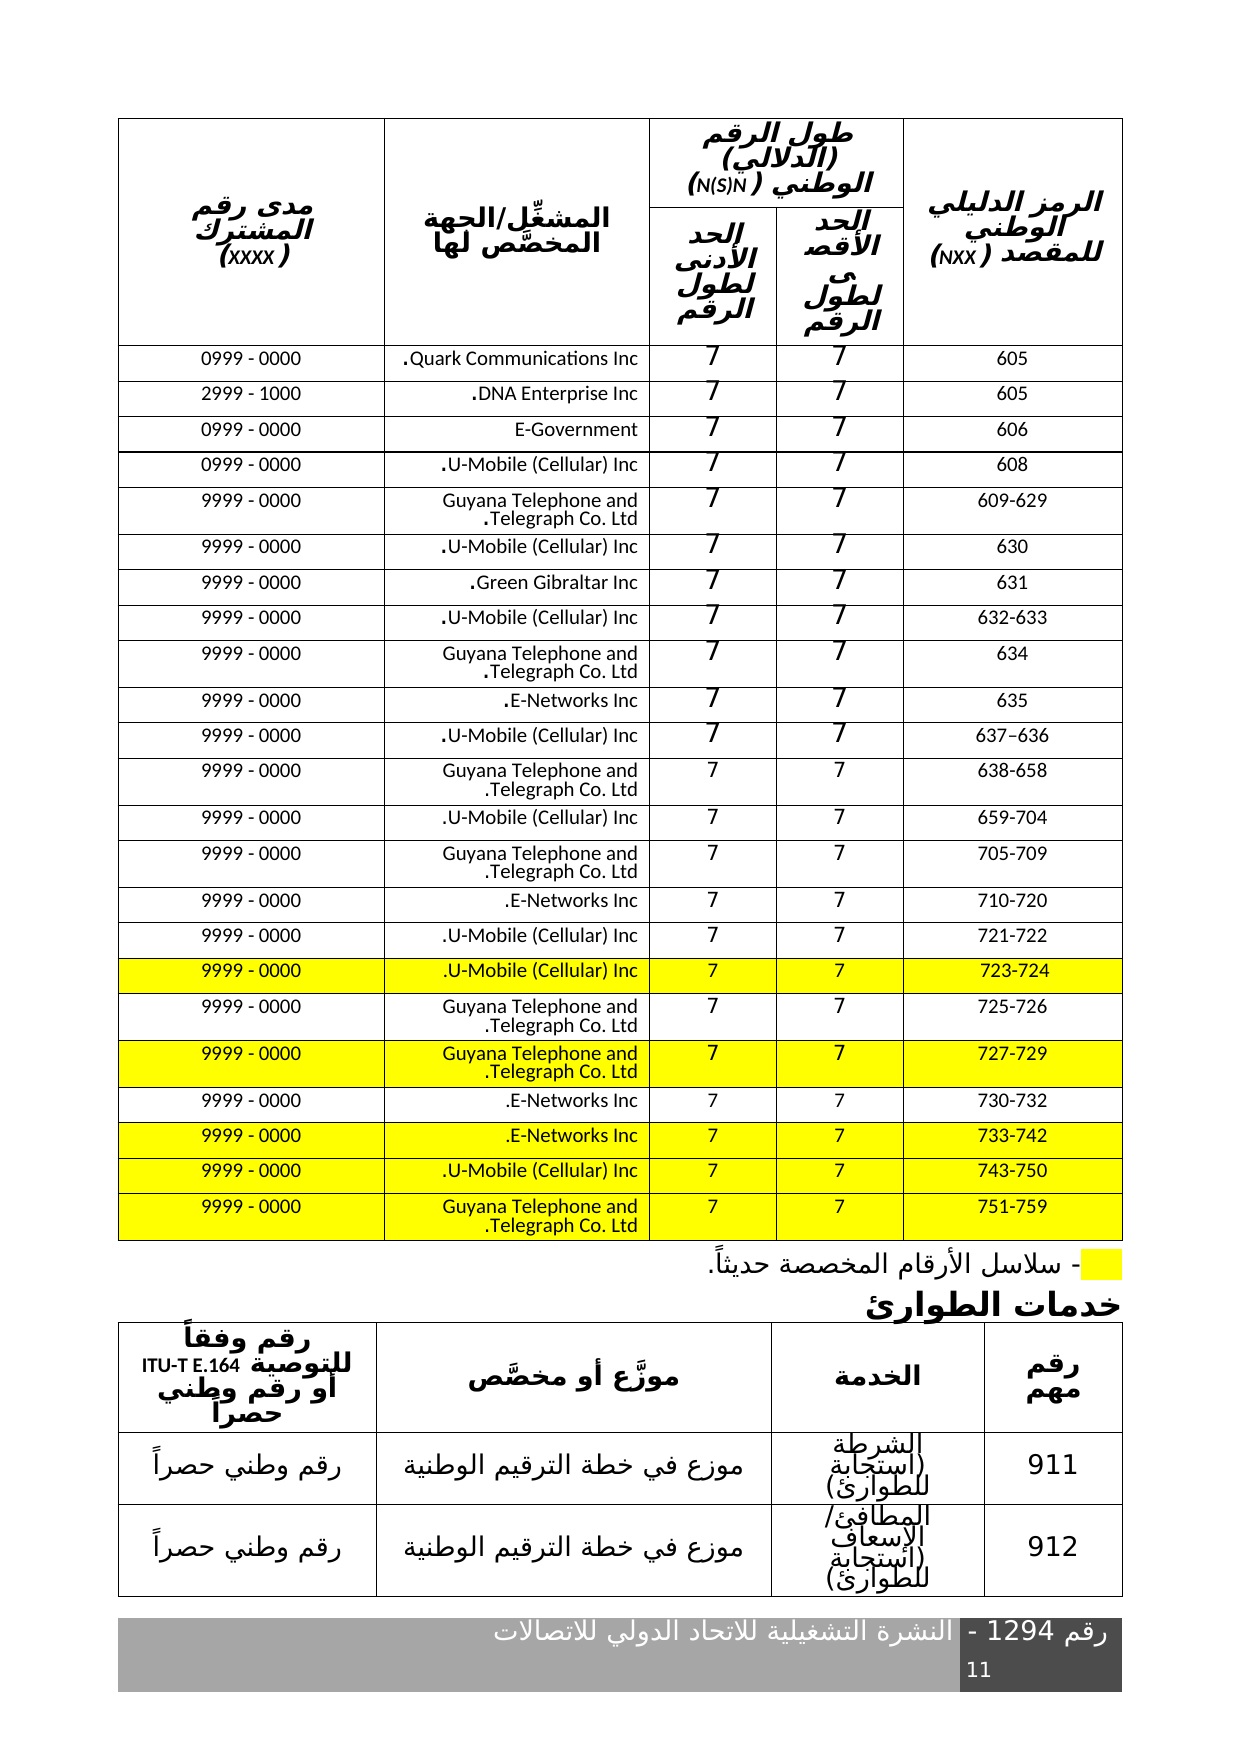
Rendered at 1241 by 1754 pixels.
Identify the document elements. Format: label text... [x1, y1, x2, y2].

table_cell Guyana Telephone and Telegraph Co. Ltd. [385, 1041, 649, 1087]
table_cell 7 [777, 1088, 903, 1122]
table_cell 7 [777, 841, 903, 887]
table_cell 0000 - 9999 [119, 806, 384, 840]
table_cell 0000 - 9999 [119, 641, 384, 687]
table_cell 7 [650, 923, 776, 958]
table_cell 0000 - 9999 [119, 535, 384, 569]
table_cell 723-724 [904, 959, 1122, 993]
table_cell 7 [777, 606, 903, 640]
table_cell 733-742 [904, 1123, 1122, 1158]
table_cell 0000 - 9999 [119, 723, 384, 758]
table_cell Guyana Telephone and Telegraph Co. Ltd. [385, 488, 649, 534]
table_cell 7 [650, 453, 776, 487]
table_cell 7 [777, 1159, 903, 1193]
table_cell 0000 - 9999 [119, 759, 384, 804]
table_cell 7 [777, 688, 903, 722]
table_cell 0000 - 9999 [119, 888, 384, 922]
table_cell 631 [904, 570, 1122, 604]
table_cell 7 [650, 535, 776, 569]
table_cell 7 [650, 994, 776, 1040]
table_cell 7 [650, 959, 776, 993]
table_cell 632-633 [904, 606, 1122, 640]
table_cell 7 [650, 688, 776, 722]
table_cell 635 [904, 688, 1122, 722]
table_cell 7 [777, 1041, 903, 1087]
table_cell 7 [650, 570, 776, 604]
table_header رقم مهم [985, 1323, 1122, 1432]
table_cell 7 [777, 994, 903, 1040]
table_cell رقم وطني حصراً [119, 1505, 376, 1596]
table_cell 605 [904, 382, 1122, 416]
table_cell 7 [650, 346, 776, 381]
table_cell 608 [904, 453, 1122, 487]
table_cell 743-750 [904, 1159, 1122, 1193]
table_cell 638-658 [904, 759, 1122, 804]
table_header الرمز الدليلي الوطني للمقصد (NXX) [904, 119, 1122, 345]
table_cell 7 [650, 382, 776, 416]
table_cell 7 [650, 723, 776, 758]
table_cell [377, 1505, 771, 1596]
table_cell 730-732 [904, 1088, 1122, 1122]
table_cell 7 [777, 570, 903, 604]
table_cell 7 [777, 923, 903, 958]
table_cell 0000 - 9999 [119, 1088, 384, 1122]
table_cell 630 [904, 535, 1122, 569]
table_cell 7 [650, 1159, 776, 1193]
table_cell U-Mobile (Cellular) Inc. [385, 723, 649, 758]
table_cell 0000 - 9999 [119, 841, 384, 887]
table_cell Guyana Telephone and Telegraph Co. Ltd. [385, 759, 649, 804]
table_cell U-Mobile (Cellular) Inc. [385, 959, 649, 993]
table_cell 7 [650, 641, 776, 687]
table_cell 721-722 [904, 923, 1122, 958]
table_header المشغِّل/الجهة المخصَّص لها [385, 119, 649, 345]
table_cell U-Mobile (Cellular) Inc. [385, 1159, 649, 1193]
table_cell 0000 - 0999 [119, 417, 384, 451]
table_cell 7 [777, 1194, 903, 1240]
table_header الخدمة [772, 1323, 984, 1432]
table_header موزَّع أو مخصَّص [377, 1323, 771, 1432]
table_cell 912 [985, 1505, 1122, 1596]
table_cell 911 [985, 1433, 1122, 1503]
table_cell 725-726 [904, 994, 1122, 1040]
table_cell U-Mobile (Cellular) Inc. [385, 535, 649, 569]
table_header رقم وفقاً للتوصية ITU-T E.164 أو رقم وطني حصراً [119, 1323, 376, 1432]
table_cell U-Mobile (Cellular) Inc. [385, 453, 649, 487]
table_cell 605 [904, 346, 1122, 381]
table_cell E-Government [385, 417, 649, 451]
table_cell E-Networks Inc. [385, 688, 649, 722]
table_cell Guyana Telephone and Telegraph Co. Ltd. [385, 994, 649, 1040]
table_cell 0000 - 9999 [119, 1041, 384, 1087]
table_cell 0000 - 9999 [119, 923, 384, 958]
table_cell 7 [777, 1123, 903, 1158]
table_cell E-Networks Inc. [385, 888, 649, 922]
table_cell 0000 - 9999 [119, 488, 384, 534]
subtitle خدمات الطوارئ [118, 1291, 951, 1322]
table_cell 7 [777, 806, 903, 840]
table_cell 0000 - 0999 [119, 453, 384, 487]
table_cell 1000 - 2999 [119, 382, 384, 416]
table_cell 7 [777, 453, 903, 487]
table_cell 7 [650, 841, 776, 887]
table_cell 7 [777, 759, 903, 804]
table_cell 0000 - 9999 [119, 688, 384, 722]
table_cell 7 [777, 382, 903, 416]
table_cell موزع في خطة الترقيم الوطنية [377, 1433, 771, 1503]
table_cell 0000 - 9999 [119, 606, 384, 640]
table_cell U-Mobile (Cellular) Inc. [385, 923, 649, 958]
table_cell 0000 - 9999 [119, 1159, 384, 1193]
table_cell Guyana Telephone and Telegraph Co. Ltd. [385, 641, 649, 687]
table_cell U-Mobile (Cellular) Inc. [385, 606, 649, 640]
table_cell E-Networks Inc. [385, 1088, 649, 1122]
table_cell 7 [777, 888, 903, 922]
table_cell Green Gibraltar Inc. [385, 570, 649, 604]
table_cell رقم وطني حصراً [119, 1433, 376, 1503]
table_cell 705-709 [904, 841, 1122, 887]
table_cell 7 [777, 641, 903, 687]
table_cell الحد الأدنى لطول الرقم [650, 208, 776, 345]
table_cell 0000 - 9999 [119, 570, 384, 604]
table_cell DNA Enterprise Inc. [385, 382, 649, 416]
table_cell 636–637 [904, 723, 1122, 758]
table_cell 7 [650, 1088, 776, 1122]
table_cell 7 [650, 417, 776, 451]
table_cell 0000 - 9999 [119, 1194, 384, 1240]
table_cell 7 [650, 806, 776, 840]
table_cell الشرطة (استجابة للطوارئ) [772, 1433, 984, 1503]
table_cell Quark Communications Inc. [385, 346, 649, 381]
table_cell Guyana Telephone and Telegraph Co. Ltd. [385, 1194, 649, 1240]
table_cell 7 [650, 488, 776, 534]
table_cell 7 [777, 959, 903, 993]
table_cell 7 [650, 1194, 776, 1240]
table_cell 727-729 [904, 1041, 1122, 1087]
table_cell 0000 - 0999 [119, 346, 384, 381]
table_cell 7 [777, 488, 903, 534]
table_cell 7 [650, 1123, 776, 1158]
text - سلاسل الأرقام المخصصة حديثاً. [118, 1253, 1081, 1279]
table_cell 7 [650, 1041, 776, 1087]
table_header مدى رقم المشترك (XXXX) [119, 119, 384, 345]
table_cell 609-629 [904, 488, 1122, 534]
table_cell الحد الأقصى لطول الرقم [777, 208, 903, 345]
table_cell 7 [777, 417, 903, 451]
table_cell 634 [904, 641, 1122, 687]
table_cell 7 [650, 759, 776, 804]
table_cell 7 [777, 723, 903, 758]
table_cell Guyana Telephone and Telegraph Co. Ltd. [385, 841, 649, 887]
table_cell 7 [650, 606, 776, 640]
table_cell U-Mobile (Cellular) Inc. [385, 806, 649, 840]
table_cell 7 [777, 535, 903, 569]
table_cell 7 [777, 346, 903, 381]
table_cell 751-759 [904, 1194, 1122, 1240]
table_header طول الرقم (الدلالي) الوطني (N(S)N) [650, 119, 903, 207]
subtitle خدمات الطوارئ [939, 1291, 1122, 1322]
table_cell 659-704 [904, 806, 1122, 840]
table_cell 710-720 [904, 888, 1122, 922]
table_cell 0000 - 9999 [119, 994, 384, 1040]
table_cell 0000 - 9999 [119, 959, 384, 993]
table_cell 606 [904, 417, 1122, 451]
table_cell المطافئ/الإسعاف (استجابة للطوارئ) [772, 1505, 984, 1596]
table_cell 0000 - 9999 [119, 1123, 384, 1158]
table_cell 7 [650, 888, 776, 922]
table_cell E-Networks Inc. [385, 1123, 649, 1158]
